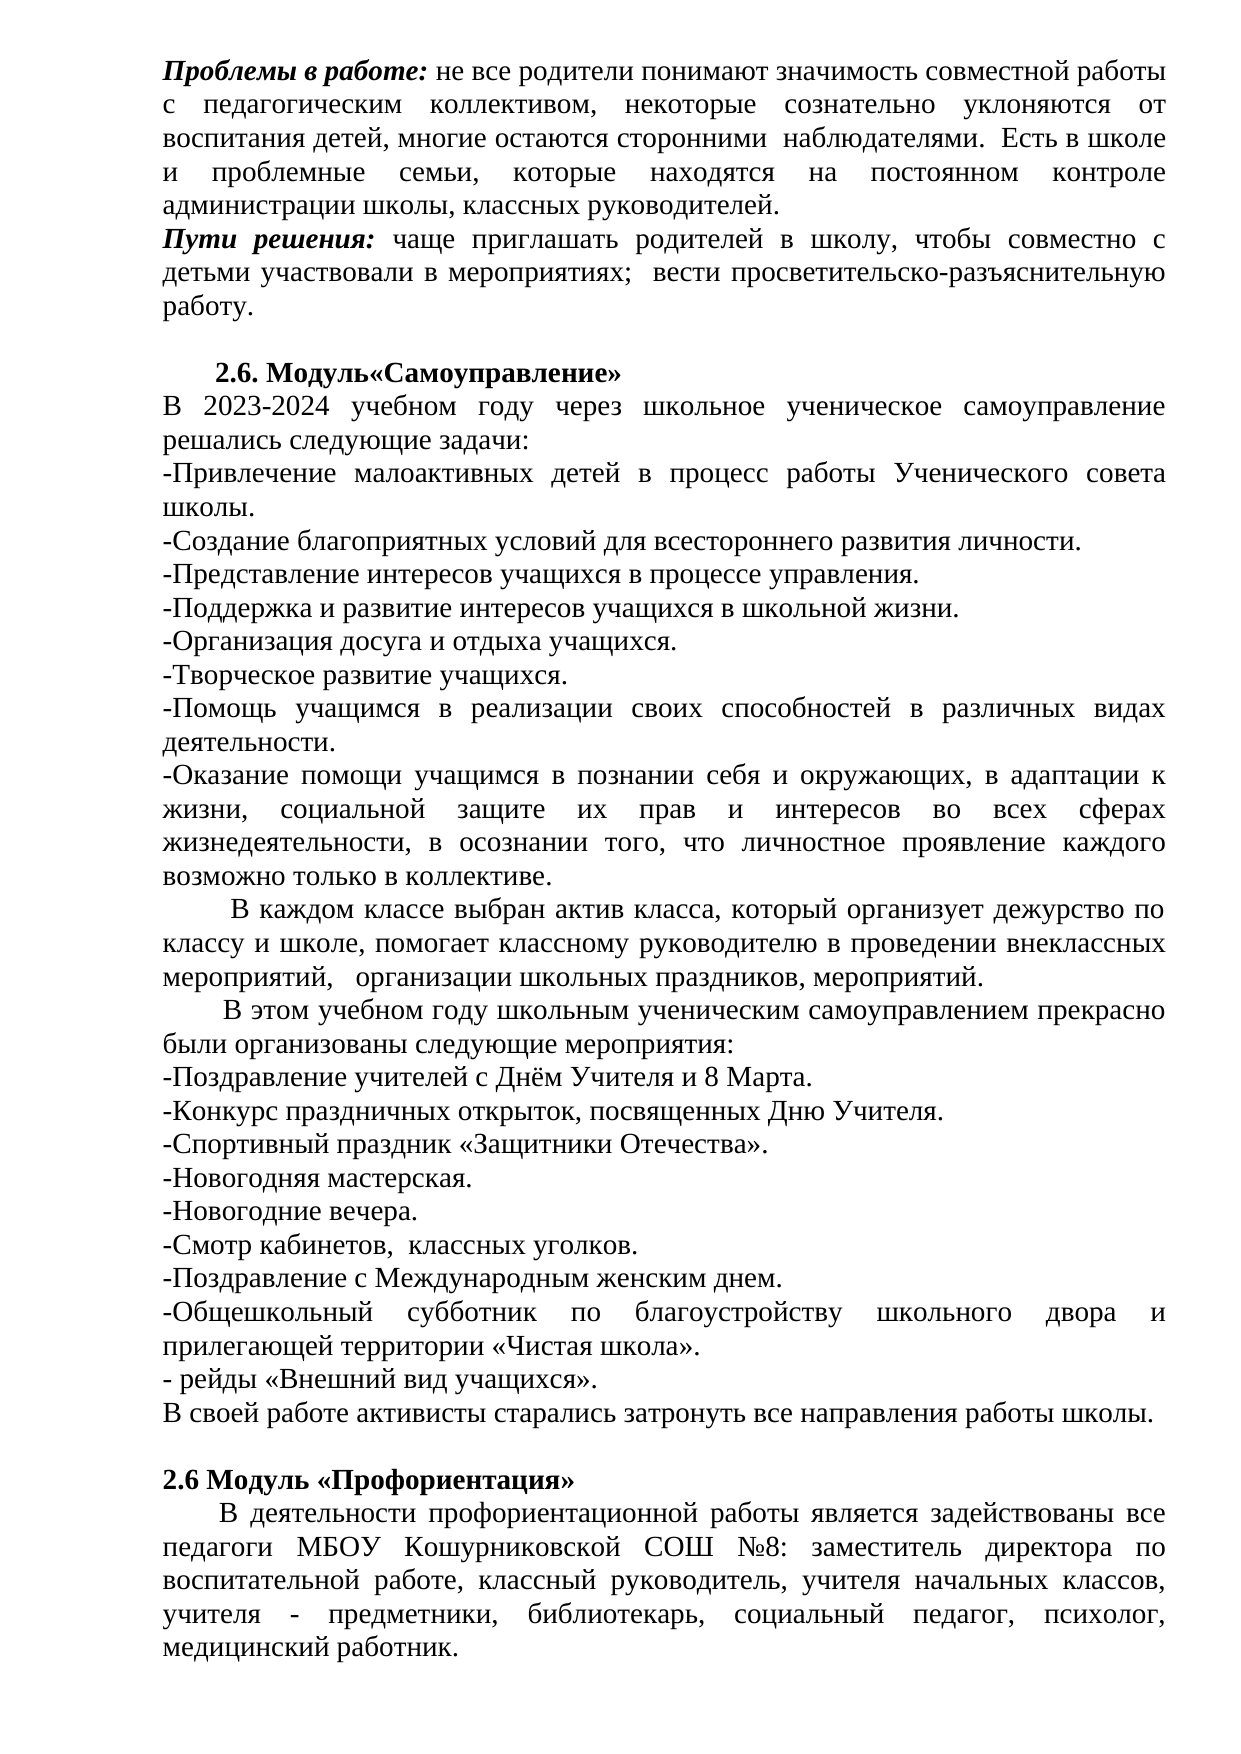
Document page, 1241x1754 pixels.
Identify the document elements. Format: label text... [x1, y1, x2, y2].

text -Творческое развитие учащихся. [162, 657, 1167, 690]
text -Оказание помощи учащимся в познании себя и окружающих, в адаптации к жизни, социальной защите их прав и интересов во всех сферах жизнедеятельности, в осознании того, что личностное проявление каждого возможно только в коллективе. [162, 757, 1167, 892]
text В деятельности профориентационной работы является задействованы все педагоги МБОУ Кошурниковской СОШ №8: заместитель директора по воспитательной работе, классный руководитель, учителя начальных классов, учителя - предметники, библиотекарь, социальный педагог, психолог, медицинский работник. [162, 1495, 1167, 1663]
text -Спортивный праздник «Защитники Отечества». [162, 1126, 1167, 1160]
text -Привлечение малоактивных детей в процесс работы Ученического совета школы. [162, 456, 1167, 523]
text Проблемы в работе: не все родители понимают значимость совместной работы с педагогическим коллективом, некоторые сознательно уклоняются от воспитания детей, многие остаются сторонними наблюдателями. Есть в школе и проблемные семьи, которые находятся на постоянном контроле администрации школы, классных руководителей. [162, 53, 1167, 221]
text -Создание благоприятных условий для всестороннего развития личности. [162, 523, 1167, 556]
text - рейды «Внешний вид учащихся». [162, 1361, 1167, 1395]
text В каждом классе выбран актив класса, который организует дежурство по классу и школе, помогает классному руководителю в проведении внеклассных мероприятий, организации школьных праздников, мероприятий. [162, 892, 1167, 992]
text В своей работе активисты старались затронуть все направления работы школы. [162, 1395, 1167, 1428]
text -Новогодние вечера. [162, 1193, 1167, 1227]
text -Общешкольный субботник по благоустройству школьного двора и прилегающей территории «Чистая школа». [162, 1294, 1167, 1361]
text -Поддержка и развитие интересов учащихся в школьной жизни. [162, 590, 1167, 623]
text В 2023-2024 учебном году через школьное ученическое самоуправление решались следующие задачи: [162, 388, 1167, 456]
text -Организация досуга и отдыха учащихся. [162, 623, 1167, 657]
text -Помощь учащимся в реализации своих способностей в различных видах деятельности. [162, 690, 1167, 757]
text 2.6. Модуль«Самоуправление» [215, 355, 1167, 388]
text -Поздравление учителей с Днём Учителя и 8 Марта. [162, 1059, 1167, 1093]
text -Новогодняя мастерская. [162, 1160, 1167, 1193]
text В этом учебном году школьным ученическим самоуправлением прекрасно были организованы следующие мероприятия: [162, 992, 1167, 1059]
text -Представление интересов учащихся в процессе управления. [162, 556, 1167, 590]
text -Конкурс праздничных открыток, посвященных Дню Учителя. [162, 1093, 1167, 1126]
text Пути решения: чаще приглашать родителей в школу, чтобы совместно с детьми участвовали в мероприятиях; вести просветительско-разъяснительную работу. [162, 221, 1167, 321]
text -Смотр кабинетов, классных уголков. [162, 1227, 1167, 1261]
text -Поздравление с Международным женским днем. [162, 1261, 1167, 1294]
text 2.6 Модуль «Профориентация» [162, 1462, 1167, 1495]
